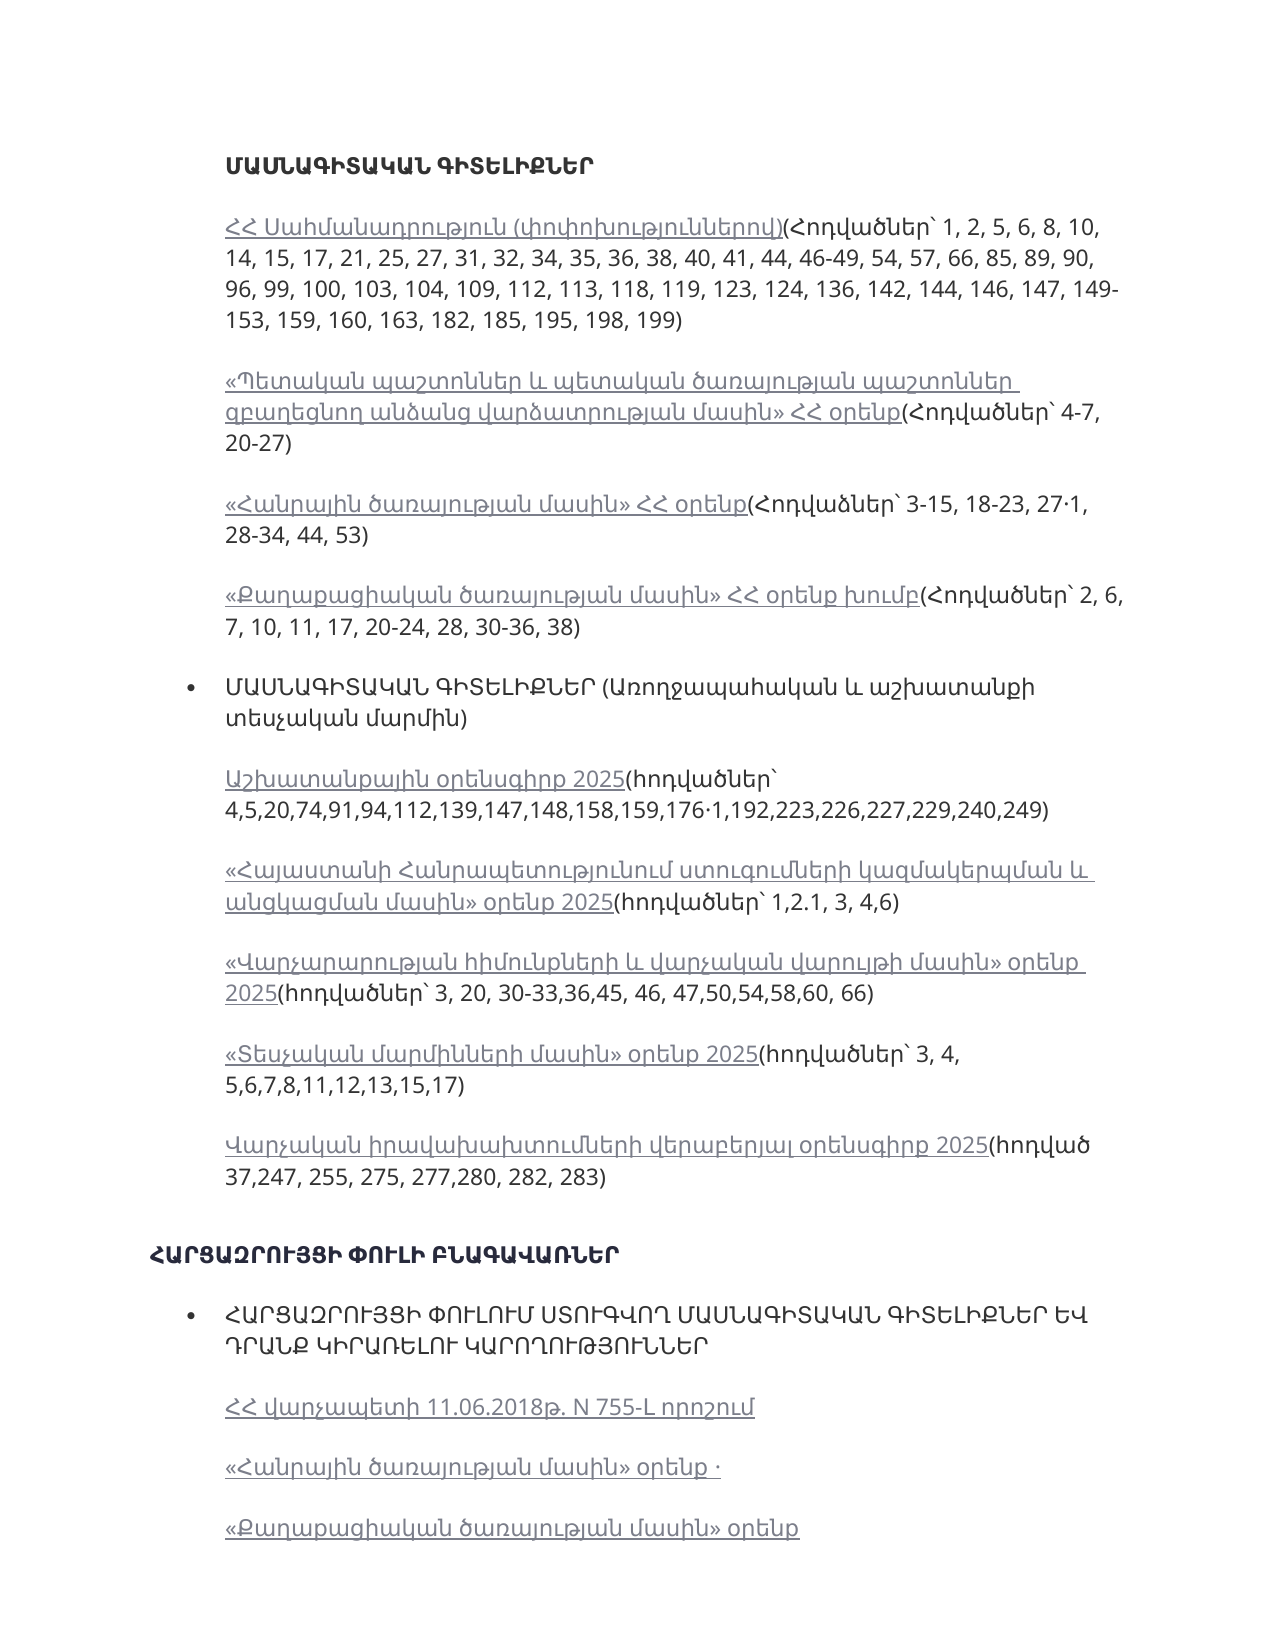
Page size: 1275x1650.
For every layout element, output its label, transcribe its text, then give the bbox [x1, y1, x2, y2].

text ՀՀ վարչապետի 11.06.2018թ. N 755-Լ որոշում [225, 1391, 1125, 1422]
text «Քաղաքացիական ծառայության մասին» ՀՀ օրենք խումբ(Հոդվածներ՝ 2, 6, 7, 10, 11, 17, 20-24, 28, 30-36, 38) [225, 579, 1125, 642]
text ՀԱՐՑԱԶՐՈՒՅՑԻ ՓՈՒԼԻ ԲՆԱԳԱՎԱՌՆԵՐ [150, 1238, 1125, 1270]
text «Վարչարարության հիմունքների և վարչական վարույթի մասին» օրենք 2025(հոդվածներ՝ 3, 20, 30-33,36,45, 46, 47,50,54,58,60, 66) [225, 946, 1125, 1008]
text «Քաղաքացիական ծառայության մասին» օրենք [225, 1511, 1125, 1543]
text «Հանրային ծառայության մասին» ՀՀ օրենք(Հոդվաձներ՝ 3-15, 18-23, 27․1, 28-34, 44, 53) [225, 487, 1125, 550]
text «Հայաստանի Հանրապետությունում ստուգումների կազմակերպման և անցկացման մասին» օրենք 2025(հոդվածներ՝ 1,2.1, 3, 4,6) [225, 854, 1125, 917]
text Վարչական իրավախախտումների վերաբերյալ օրենսգիրք 2025(հոդված 37,247, 255, 275, 277,280, 282, 283) [225, 1129, 1125, 1192]
text «Տեսչական մարմինների մասին» օրենք 2025(հոդվածներ՝ 3, 4, 5,6,7,8,11,12,13,15,17) [225, 1037, 1125, 1100]
text «Պետական պաշտոններ և պետական ծառայության պաշտոններ զբաղեցնող անձանց վարձատրության մասին» ՀՀ օրենք(Հոդվածներ՝ 4-7, 20-27) [225, 364, 1125, 458]
list ՄԱՍՆԱԳԻՏԱԿԱՆ ԳԻՏԵԼԻՔՆԵՐ (Առողջապահական և աշխատանքի տեսչական մարմին) [187, 671, 1125, 733]
list ՀԱՐՑԱԶՐՈՒՅՑԻ ՓՈՒԼՈՒՄ ՍՏՈՒԳՎՈՂ ՄԱՍՆԱԳԻՏԱԿԱՆ ԳԻՏԵԼԻՔՆԵՐ ԵՎ ԴՐԱՆՔ ԿԻՐԱՌԵԼՈՒ ԿԱՐՈՂՈՒԹՅՈՒՆՆԵՐ [187, 1299, 1125, 1361]
text ՀՀ Սահմանադրություն (փոփոխություններով)(Հոդվածներ՝ 1, 2, 5, 6, 8, 10, 14, 15, 17, 21, 25, 27, 31, 32, 34, 35, 36, 38, 40, 41, 44, 46-49, 54, 57, 66, 85, 89, 90, 96, 99, 100, 103, 104, 109, 112, 113, 118, 119, 123, 124, 136, 142, 144, 146, 147, 149-153, 159, 160, 163, 182, 185, 195, 198, 199) [225, 210, 1125, 335]
text ՄԱՍՆԱԳԻՏԱԿԱՆ ԳԻՏԵԼԻՔՆԵՐ [225, 150, 1125, 181]
text Աշխատանքային օրենսգիրք 2025(հոդվածներ՝ 4,5,20,74,91,94,112,139,147,148,158,159,176․1,192,223,226,227,229,240,249) [225, 762, 1125, 825]
text «Հանրային ծառայության մասին» օրենք ․ [225, 1451, 1125, 1482]
